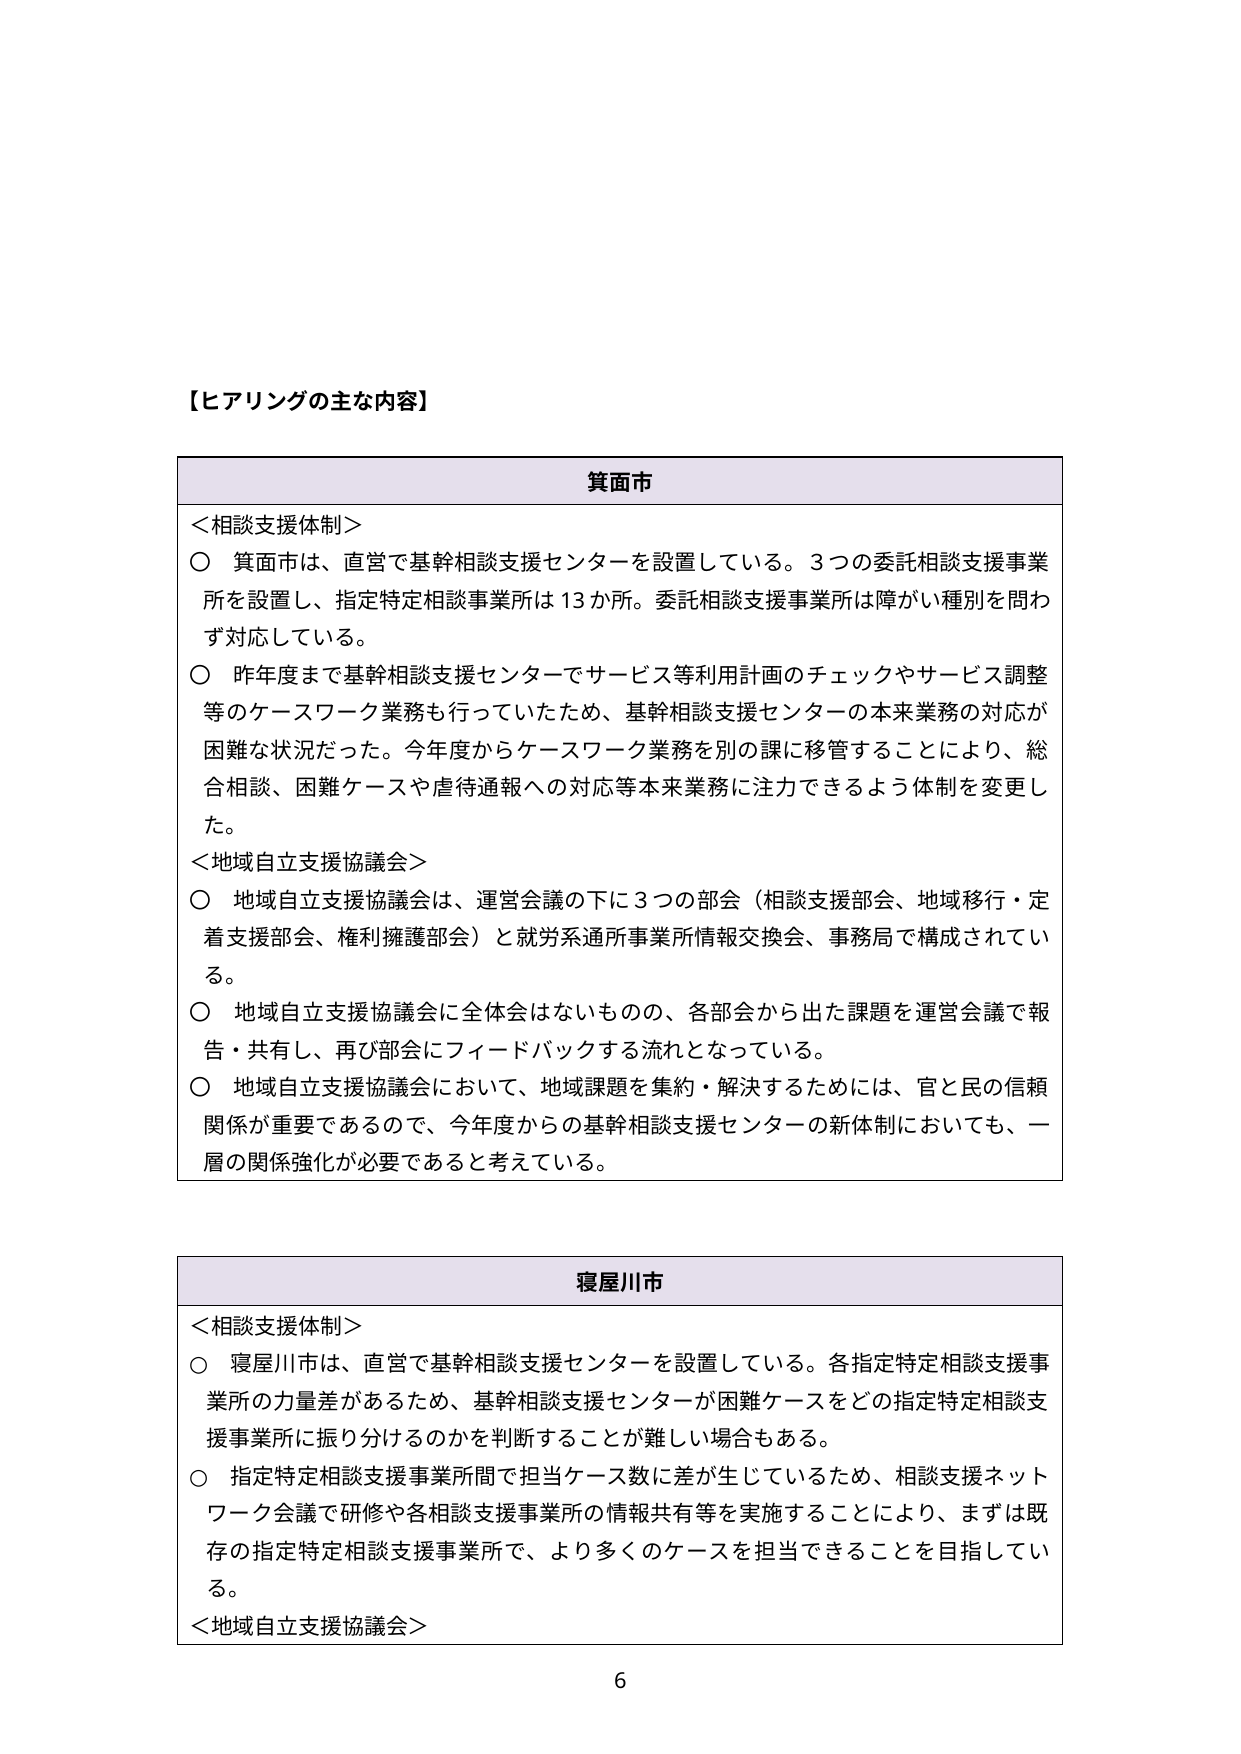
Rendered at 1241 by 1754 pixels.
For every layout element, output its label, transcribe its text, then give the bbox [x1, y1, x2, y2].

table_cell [178, 1306, 1062, 1643]
table_cell ＜相談支援体制＞ 〇 箕面市は、直営で基幹相談支援センターを設置している。３つの委託相談支援事業所を設置し、指定特定相談事業所は13か所。委託相談支援事業所は障がい種別を問わず対応している。 〇 昨年度まで基幹相談支援センターでサービス等利用計画のチェックやサービス調整等のケースワーク業務も行っていたため、基幹相談支援センターの本来業務の対応が困難な状況だった。今年度からケースワーク業務を別の課に移管することにより、総合相談、困難ケースや虐待通報への対応等本来業務に注力できるよう体制を変更した。 ＜地域自立支援協議会＞ 〇 地域自立支援協議会は、運営会議の下に３つの部会（相談支援部会、地域移行・定着支援部会、権利擁護部会）と就労系通所事業所情報交換会、事務局で構成されている。 〇 地域自立支援協議会に全体会はないものの、各部会から出た課題を運営会議で報告・共有し、再び部会にフィードバックする流れとなっている。 〇 地域自立支援協議会において、地域課題を集約・解決するためには、官と民の信頼関係が重要であるので、今年度からの基幹相談支援センターの新体制においても、一層の関係強化が必要であると考えている。 [178, 505, 1062, 1180]
table_header 箕面市 [178, 458, 1062, 504]
table_header 寝屋川市 [178, 1257, 1062, 1305]
text 【ヒアリングの主な内容】 [177, 381, 1063, 419]
